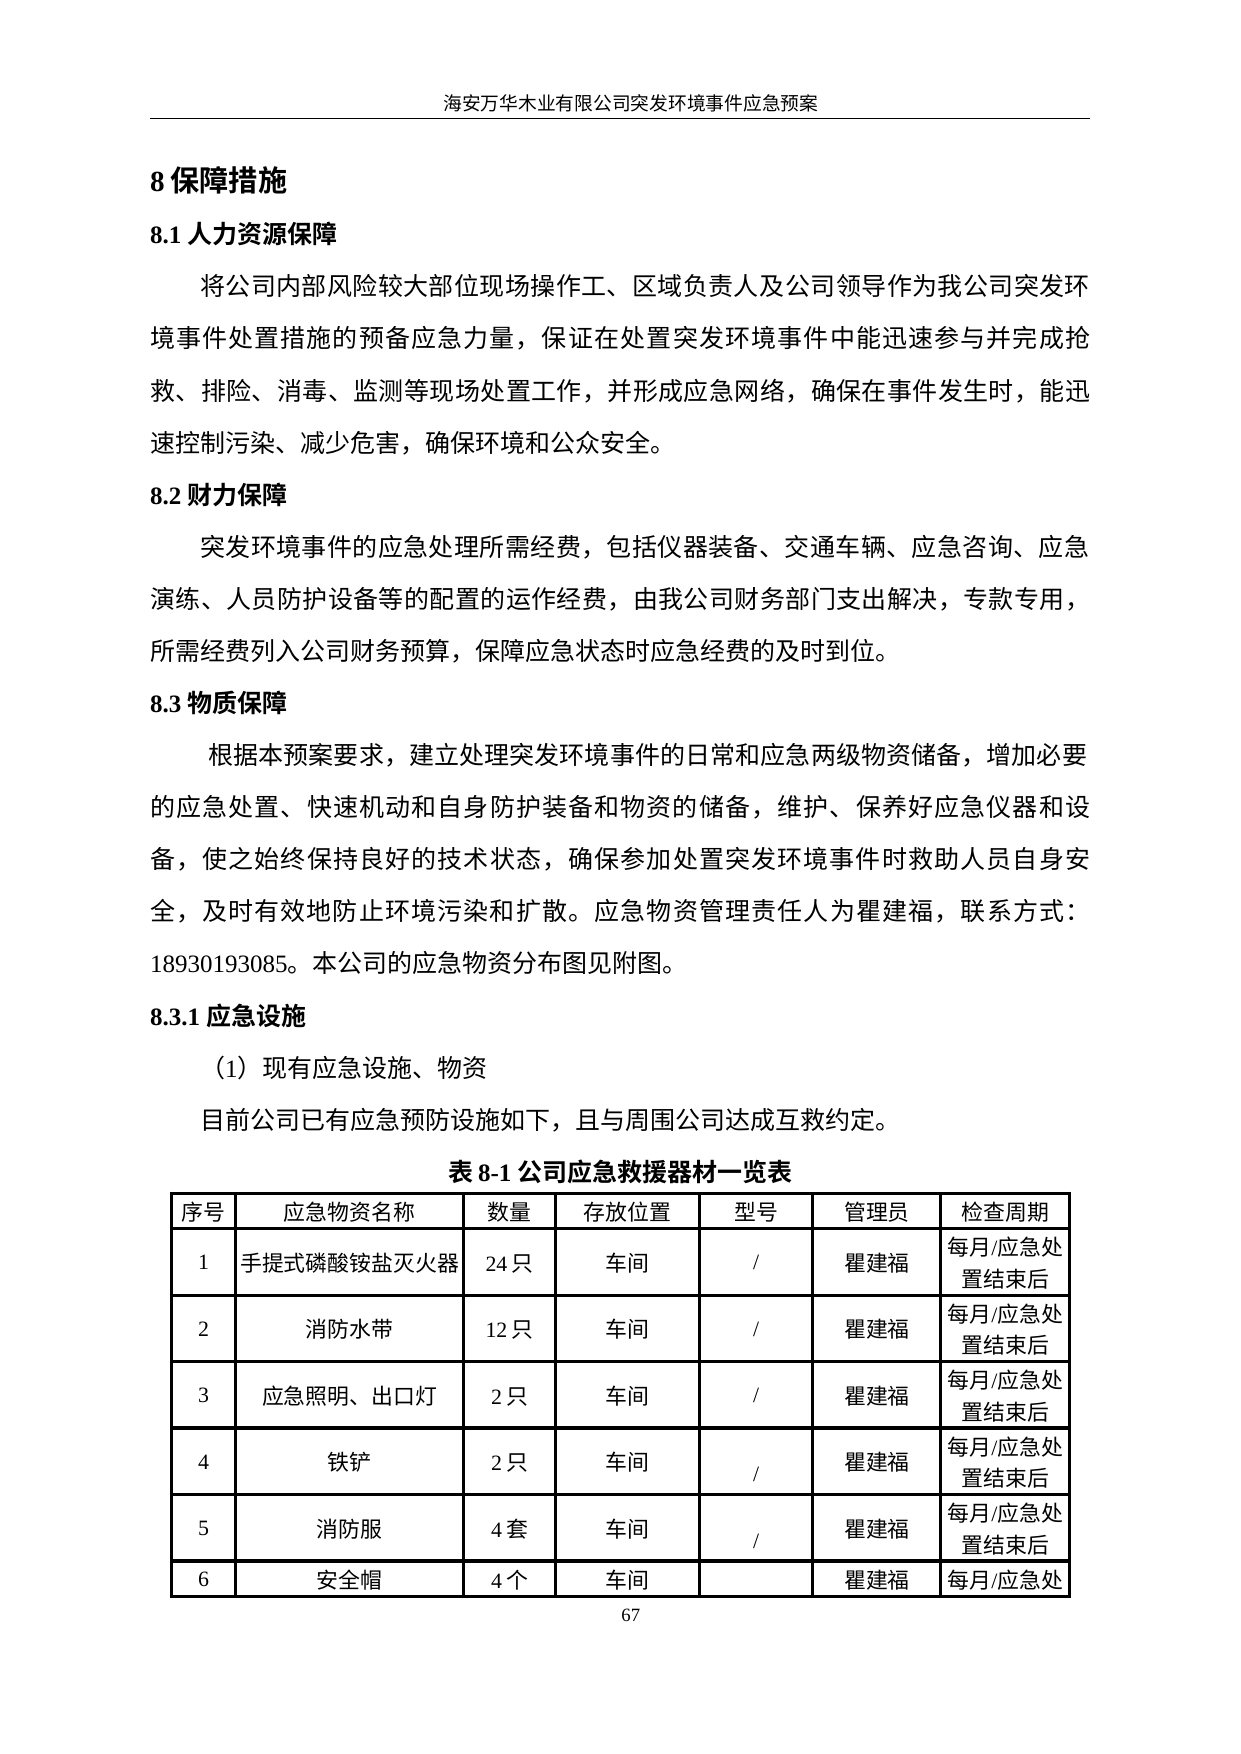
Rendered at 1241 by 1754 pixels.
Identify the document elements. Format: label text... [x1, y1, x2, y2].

table_cell 2 [173, 1297, 234, 1360]
text （1）现有应急设施、物资 [150, 1035, 1090, 1087]
table_header 管理员 [814, 1195, 939, 1227]
table_cell 2只 [465, 1363, 554, 1426]
table_header 型号 [701, 1195, 811, 1227]
table_cell 瞿建福 [814, 1230, 939, 1293]
table_cell 安全帽 [237, 1563, 462, 1595]
table_cell 每月/应急处置结束后 [942, 1297, 1068, 1360]
table_cell 瞿建福 [814, 1430, 939, 1493]
table_cell 每月/应急处置结束后 [942, 1430, 1068, 1493]
table_cell 5 [173, 1496, 234, 1559]
table_cell 车间 [557, 1496, 698, 1559]
table_cell 车间 [557, 1230, 698, 1293]
table_cell 应急照明、出口灯 [237, 1363, 462, 1426]
table_cell 12只 [465, 1297, 554, 1360]
table_cell 每月/应急处置结束后 [942, 1496, 1068, 1559]
table_cell 6 [173, 1563, 234, 1595]
table_cell / [701, 1297, 811, 1360]
table_cell 每月/应急处置结束后 [942, 1363, 1068, 1426]
table_cell 车间 [557, 1563, 698, 1595]
table_cell / [701, 1563, 811, 1595]
table_cell / [701, 1496, 811, 1559]
text 突发环境事件的应急处理所需经费，包括仪器装备、交通车辆、应急咨询、应急演练、人员防护设备等的配置的运作经费，由我公司财务部门支出解决，专款专用，所需经费列入公司财务预算，保障应急状态时应急经费的及时到位。 [150, 514, 1090, 671]
subtitle 8.1 人力资源保障 [150, 202, 1090, 254]
table_cell 24只 [465, 1230, 554, 1293]
table_cell 车间 [557, 1363, 698, 1426]
text 根据本预案要求，建立处理突发环境事件的日常和应急两级物资储备，增加必要的应急处置、快速机动和自身防护装备和物资的储备，维护、保养好应急仪器和设备，使之始终保持良好的技术状态，确保参加处置突发环境事件时救助人员自身安全，及时有效地防止环境污染和扩散。应急物资管理责任人为瞿建福，联系方式：18930193085。本公司的应急物资分布图见附图。 [150, 723, 1090, 983]
table_cell 3 [173, 1363, 234, 1426]
table_cell 车间 [557, 1430, 698, 1493]
table_cell 瞿建福 [814, 1563, 939, 1595]
text 表8-1 公司应急救援器材一览表 [150, 1139, 1090, 1192]
text 将公司内部风险较大部位现场操作工、区域负责人及公司领导作为我公司突发环境事件处置措施的预备应急力量，保证在处置突发环境事件中能迅速参与并完成抢救、排险、消毒、监测等现场处置工作，并形成应急网络，确保在事件发生时，能迅速控制污染、减少危害，确保环境和公众安全。 [150, 254, 1090, 462]
subtitle 8保障措施 [150, 150, 1090, 202]
subtitle 8.3.1 应急设施 [150, 983, 1090, 1035]
text 目前公司已有应急预防设施如下，且与周围公司达成互救约定。 [150, 1087, 1090, 1139]
table_cell 每月/应急处置结束后 [942, 1230, 1068, 1293]
table_cell 每月/应急处置结束后 [942, 1563, 1068, 1595]
table_header 存放位置 [557, 1195, 698, 1227]
subtitle 8.3 物质保障 [150, 671, 1090, 723]
table_cell 瞿建福 [814, 1363, 939, 1426]
table_cell 铁铲 [237, 1430, 462, 1493]
table_cell 1 [173, 1230, 234, 1293]
table_header 检查周期 [942, 1195, 1068, 1227]
table_cell 4 [173, 1430, 234, 1493]
table_cell / [701, 1430, 811, 1493]
table_cell 4套 [465, 1496, 554, 1559]
table_cell 瞿建福 [814, 1496, 939, 1559]
table_cell 车间 [557, 1297, 698, 1360]
table_header 应急物资名称 [237, 1195, 462, 1227]
table_cell 手提式磷酸铵盐灭火器 [237, 1230, 462, 1293]
table_header 序号 [173, 1195, 234, 1227]
table_cell / [701, 1363, 811, 1426]
table_cell 消防水带 [237, 1297, 462, 1360]
table_cell 4个 [465, 1563, 554, 1595]
table_header 数量 [465, 1195, 554, 1227]
table_cell / [701, 1230, 811, 1293]
table_cell 2只 [465, 1430, 554, 1493]
subtitle 8.2 财力保障 [150, 462, 1090, 514]
table_cell 瞿建福 [814, 1297, 939, 1360]
table_cell 消防服 [237, 1496, 462, 1559]
